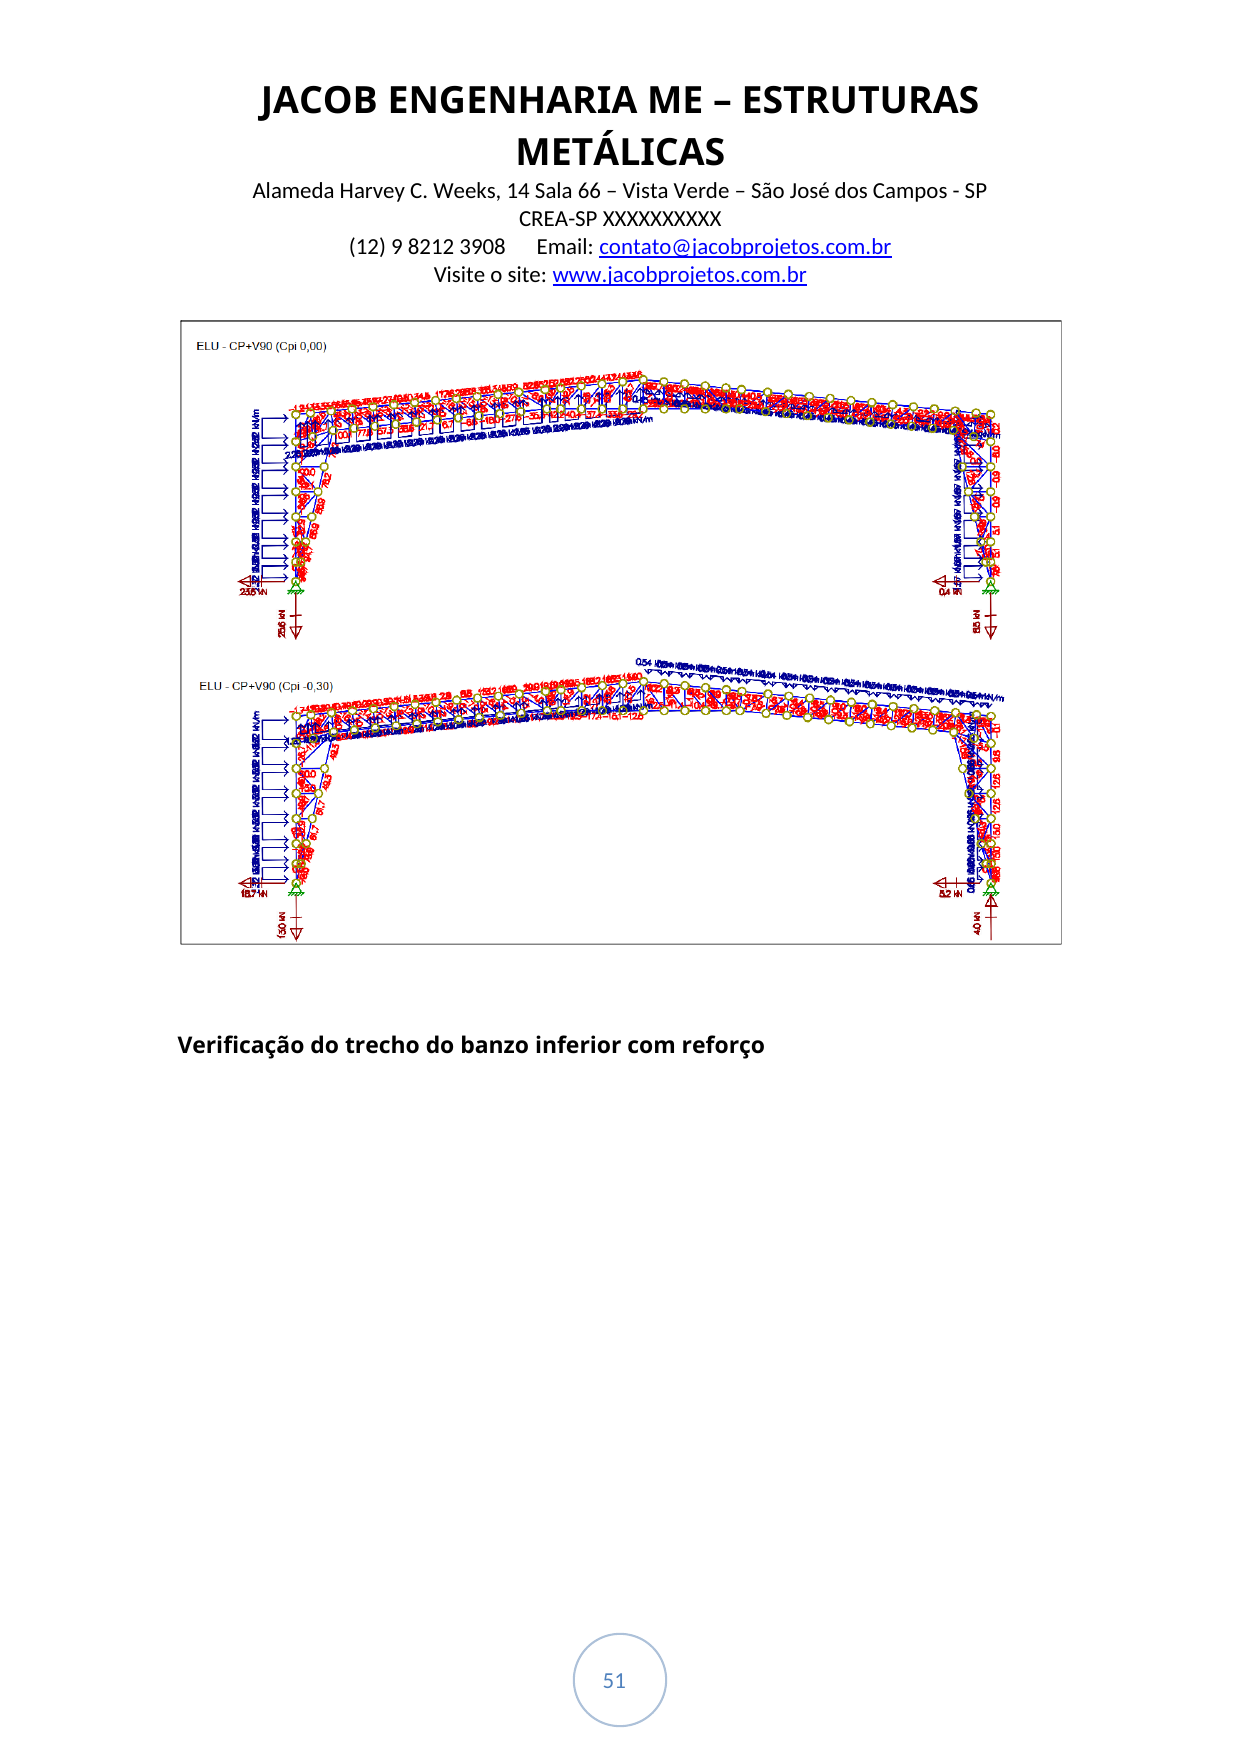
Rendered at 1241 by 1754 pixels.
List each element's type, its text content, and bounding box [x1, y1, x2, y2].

picture [177, 316, 1063, 947]
text Verificação do trecho do banzo inferior com reforço [177, 1028, 1063, 1060]
